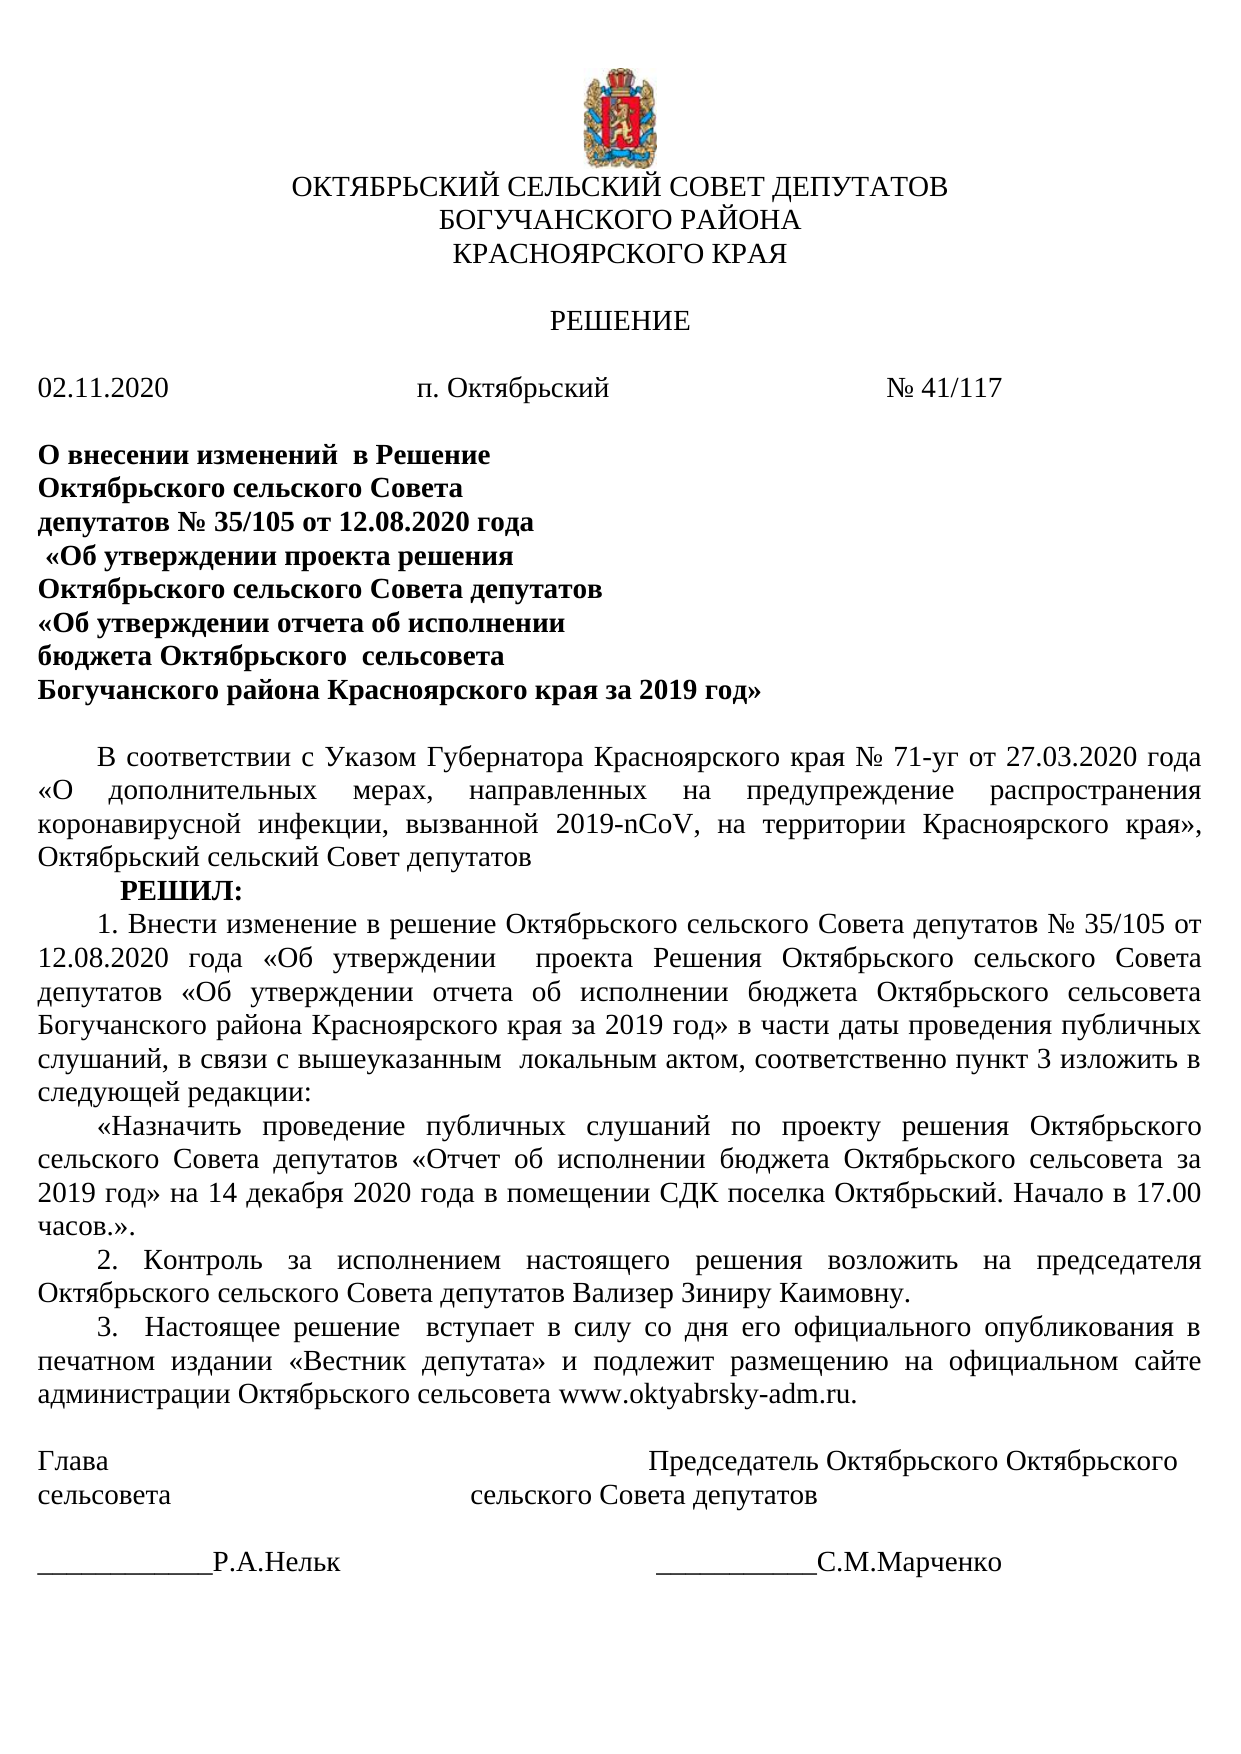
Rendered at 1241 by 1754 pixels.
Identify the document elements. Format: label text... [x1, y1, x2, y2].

picture [583, 68, 657, 169]
text депутатов № 35/105 от 12.08.2020 года [37, 504, 1203, 538]
text «Назначить проведение публичных слушаний по проекту решения Октябрьского сельского Совета депутатов «Отчет об исполнении бюджета Октябрьского сельсовета за 2019 год» на 14 декабря 2020 года в помещении СДК поселка Октябрьский. Начало в 17.00 часов.». [37, 1108, 1203, 1242]
text КРАСНОЯРСКОГО КРАЯ [37, 236, 1203, 269]
text бюджета Октябрьского сельсовета [37, 638, 1203, 672]
text О внесении изменений в Решение [37, 437, 1203, 471]
text БОГУЧАНСКОГО РАЙОНА [37, 202, 1203, 236]
text 02.11.2020 п. Октябрьский № 41/117 [37, 370, 1203, 403]
text В соответствии с Указом Губернатора Красноярского края № 71-уг от 27.03.2020 года «О дополнительных мерах, направленных на предупреждение распространения коронавирусной инфекции, вызванной 2019-nCoV, на территории Красноярского края», Октябрьский сельский Совет депутатов [37, 739, 1203, 873]
text 1. Внести изменение в решение Октябрьского сельского Совета депутатов № 35/105 от 12.08.2020 года «Об утверждении проекта Решения Октябрьского сельского Совета депутатов «Об утверждении отчета об исполнении бюджета Октябрьского сельсовета Богучанского района Красноярского края за 2019 год» в части даты проведения публичных слушаний, в связи с вышеуказанным локальным актом, соответственно пункт 3 изложить в следующей редакции: [37, 907, 1203, 1108]
text «Об утверждении проекта решения [37, 538, 1203, 571]
text 2. Контроль за исполнением настоящего решения возложить на председателя Октябрьского сельского Совета депутатов Вализер Зиниру Каимовну. [37, 1242, 1203, 1309]
text ____________Р.А.Нельк ___________С.М.Марченко [37, 1544, 1203, 1577]
text Октябрьского сельского Совета [37, 471, 1203, 504]
text Богучанского района Красноярского края за 2019 год» [37, 672, 1203, 705]
text РЕШИЛ: [37, 873, 1203, 907]
text ОКТЯБРЬСКИЙ СЕЛЬСКИЙ СОВЕТ ДЕПУТАТОВ [37, 169, 1203, 202]
text Глава Председатель Октябрьского Октябрьского сельсовета сельского Совета депутатов [37, 1443, 1203, 1510]
list 3. Настоящее решение вступает в силу со дня его официального опубликования в печатном издании «Вестник депутата» и подлежит размещению на официальном сайте администрации Октябрьского сельсовета www.oktyabrsky-adm.ru. [37, 1309, 1203, 1410]
text «Об утверждении отчета об исполнении [37, 605, 1203, 638]
text Октябрьского сельского Совета депутатов [37, 571, 1203, 605]
text РЕШЕНИЕ [37, 303, 1203, 336]
